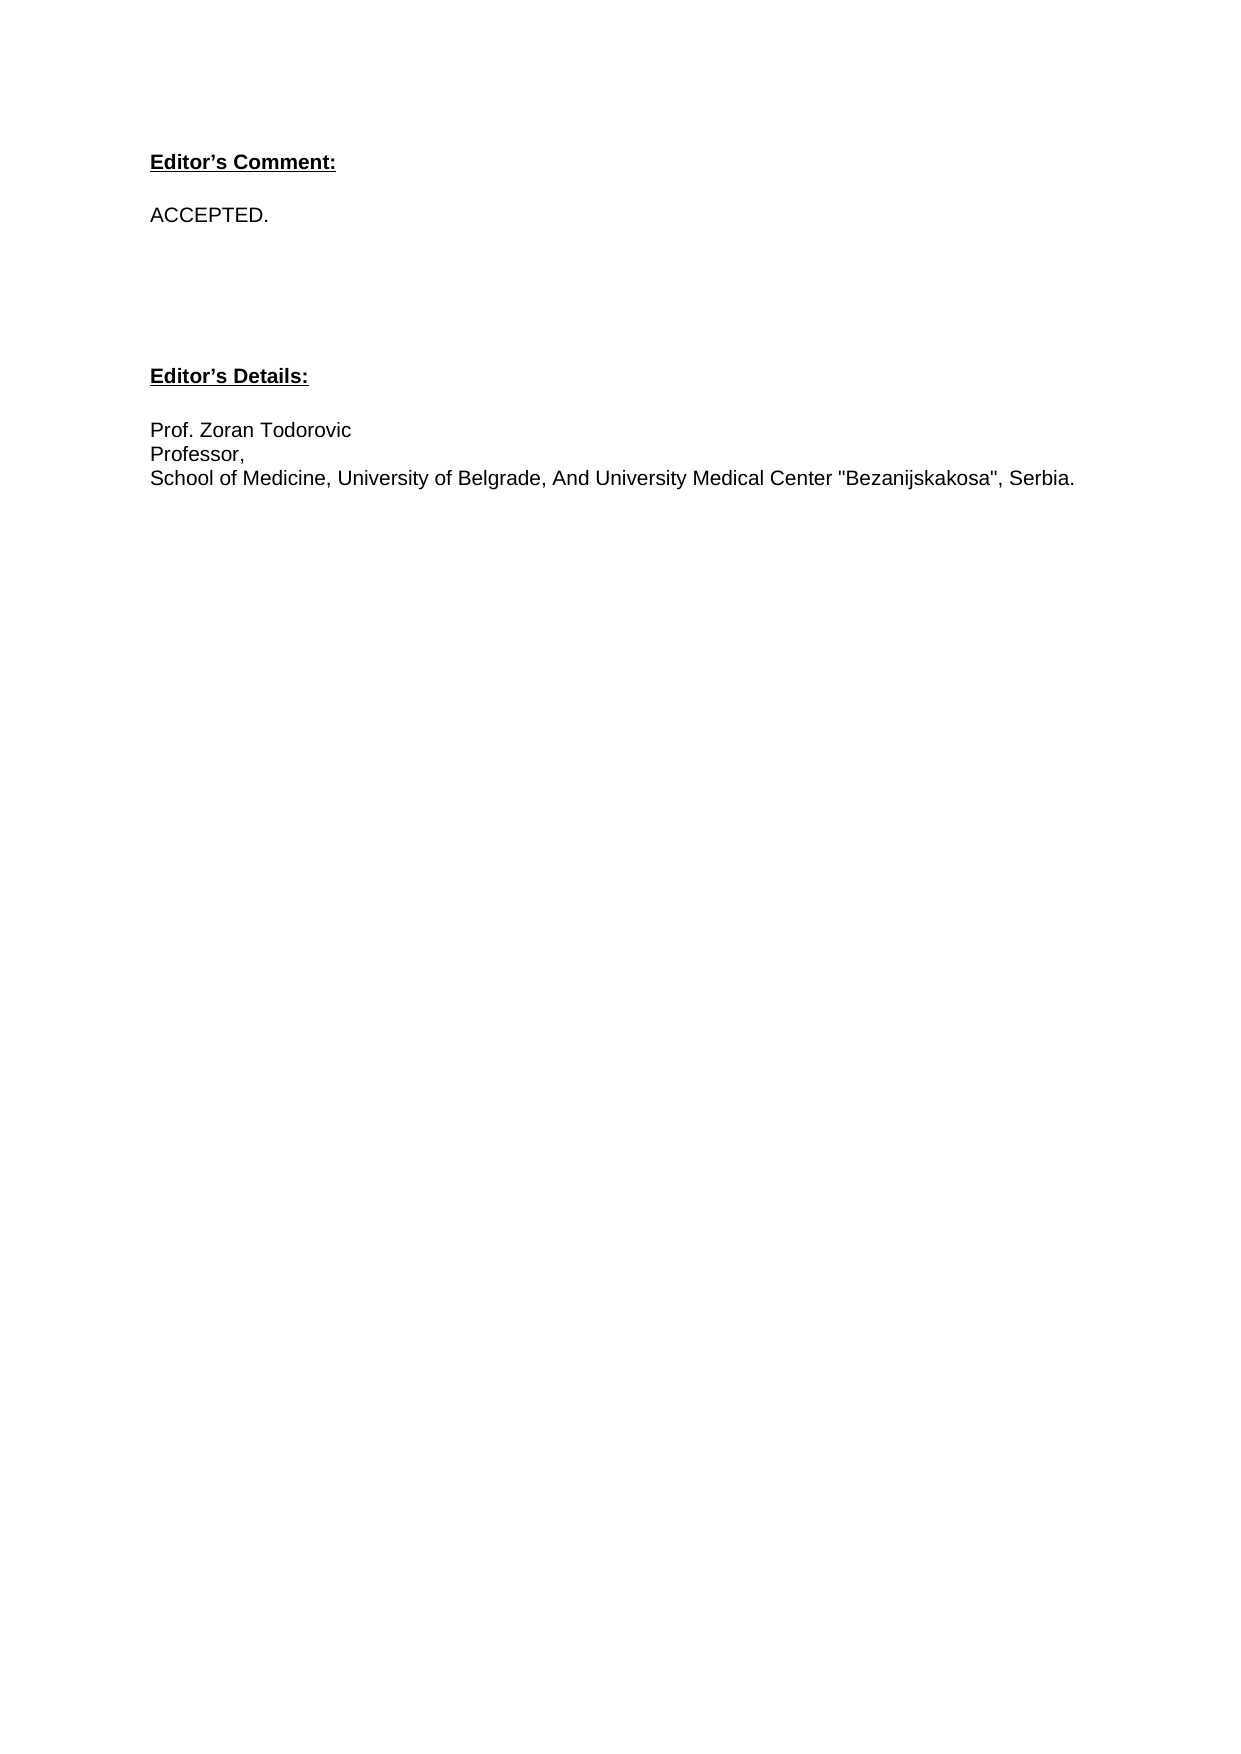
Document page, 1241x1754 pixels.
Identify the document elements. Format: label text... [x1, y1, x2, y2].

text ACCEPTED. [150, 203, 1090, 227]
text Editor’s Comment: [150, 150, 1090, 174]
text School of Medicine, University of Belgrade, And University Medical Center "Bezanijskakosa", Serbia. [150, 465, 1090, 489]
text Prof. Zoran Todorovic [150, 417, 1090, 441]
text Professor, [150, 441, 1090, 465]
text Editor’s Details: [150, 364, 1090, 388]
